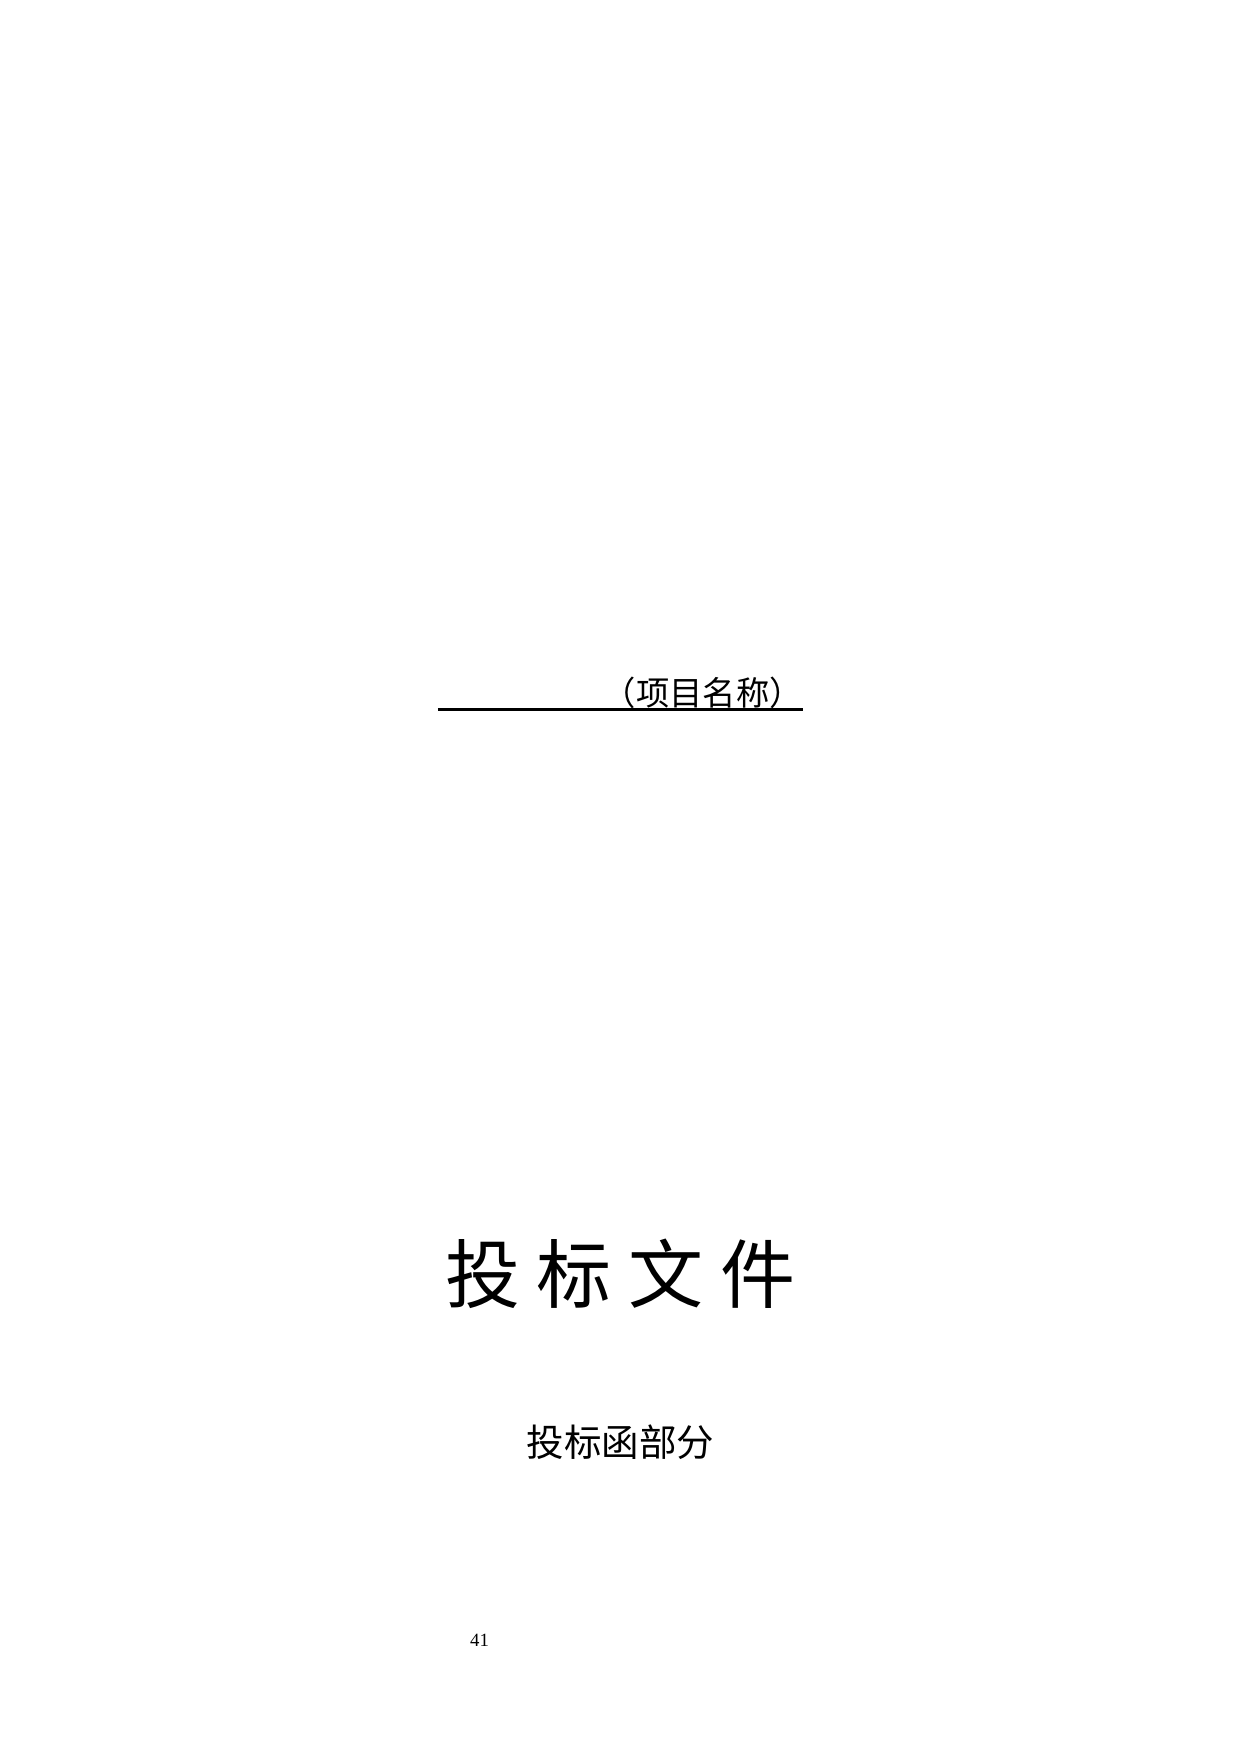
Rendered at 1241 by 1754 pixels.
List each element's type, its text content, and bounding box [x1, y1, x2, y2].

text 投标函部分 [112, 1413, 1128, 1467]
text （项目名称） [112, 659, 1128, 724]
text 投 标 文 件 [112, 1216, 1128, 1324]
